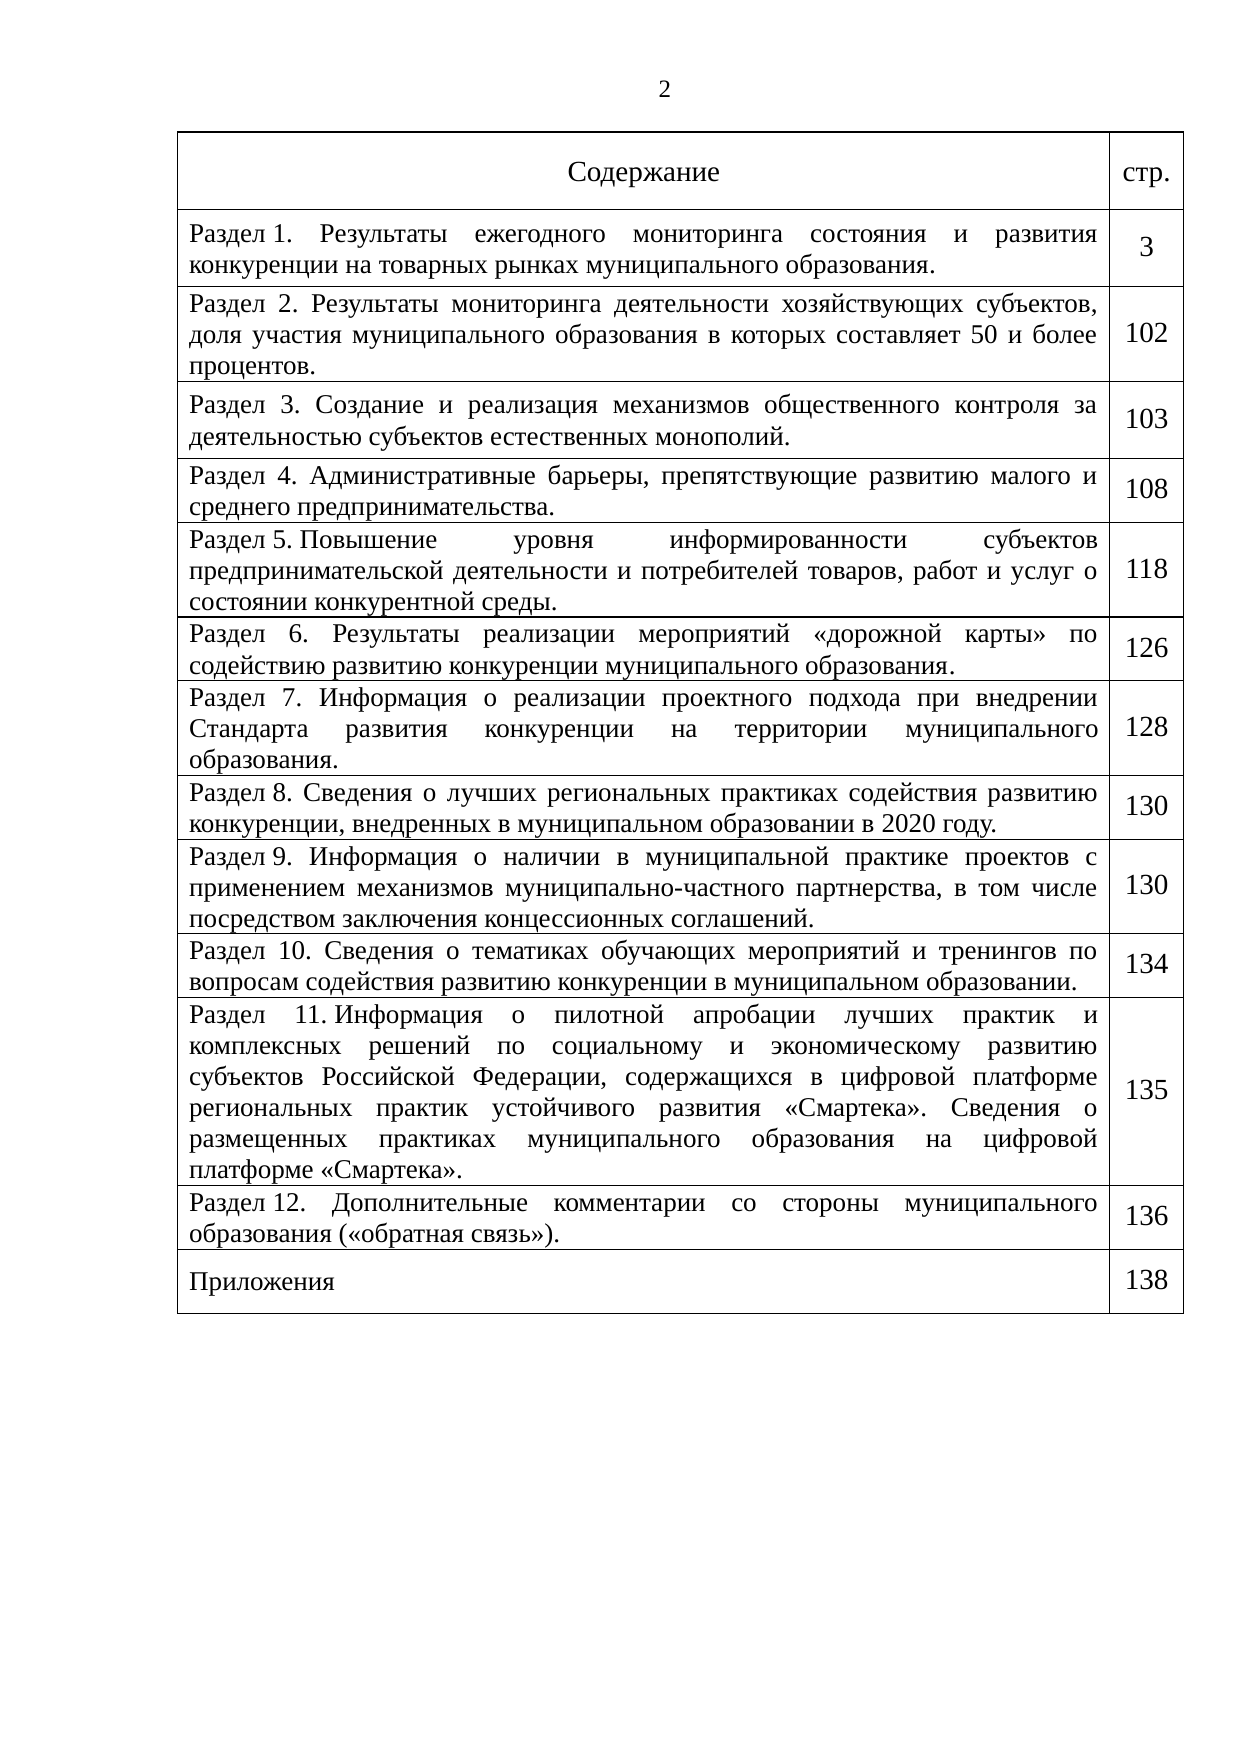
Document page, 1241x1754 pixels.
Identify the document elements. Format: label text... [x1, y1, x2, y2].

table_cell Раздел 12. Дополнительные комментарии со стороны муниципального образования («обратная связь»). [178, 1186, 1109, 1249]
table_cell Раздел 6. Результаты реализации мероприятий «дорожной карты» по содействию развитию конкуренции муниципального образования. [178, 618, 1109, 680]
table_cell Раздел 1. Результаты ежегодного мониторинга состояния и развития конкуренции на товарных рынках муниципального образования. [178, 210, 1109, 286]
table_cell 130 [1110, 840, 1183, 933]
table_cell Приложения [178, 1250, 1109, 1312]
table_cell Раздел 10. Сведения о тематиках обучающих мероприятий и тренингов по вопросам содействия развитию конкуренции в муниципальном образовании. [178, 934, 1109, 997]
table_cell 108 [1110, 459, 1183, 522]
table_cell Раздел 8. Сведения о лучших региональных практиках содействия развитию конкуренции, внедренных в муниципальном образовании в 2020 году. [178, 776, 1109, 838]
table_cell 130 [1110, 776, 1183, 838]
table_cell Раздел 5. Повышение уровня информированности субъектов предпринимательской деятельности и потребителей товаров, работ и услуг о состоянии конкурентной среды. [178, 523, 1109, 616]
table_cell 102 [1110, 287, 1183, 381]
table_cell Раздел 11. Информация о пилотной апробации лучших практик и комплексных решений по социальному и экономическому развитию субъектов Российской Федерации, содержащихся в цифровой платформе региональных практик устойчивого развития «Смартека». Сведения о размещенных практиках муниципального образования на цифровой платформе «Смартека». [178, 998, 1109, 1185]
table_cell Раздел 9. Информация о наличии в муниципальной практике проектов с применением механизмов муниципально-частного партнерства, в том числе посредством заключения концессионных соглашений. [178, 840, 1109, 933]
table_header Содержание [178, 133, 1109, 209]
table_cell 128 [1110, 681, 1183, 775]
table_cell 138 [1110, 1250, 1183, 1312]
table_cell 3 [1110, 210, 1183, 286]
table_header стр. [1110, 133, 1183, 209]
table_cell 134 [1110, 934, 1183, 997]
table_cell 126 [1110, 618, 1183, 680]
table_cell 118 [1110, 523, 1183, 616]
table_cell Раздел 3. Создание и реализация механизмов общественного контроля за деятельностью субъектов естественных монополий. [178, 382, 1109, 458]
table_cell Раздел 7. Информация о реализации проектного подхода при внедрении Стандарта развития конкуренции на территории муниципального образования. [178, 681, 1109, 775]
table_cell Раздел 2. Результаты мониторинга деятельности хозяйствующих субъектов, доля участия муниципального образования в которых составляет 50 и более процентов. [178, 287, 1109, 381]
table_cell Раздел 4. Административные барьеры, препятствующие развитию малого и среднего предпринимательства. [178, 459, 1109, 522]
table_cell 135 [1110, 998, 1183, 1185]
table_cell 103 [1110, 382, 1183, 458]
table_cell 136 [1110, 1186, 1183, 1249]
